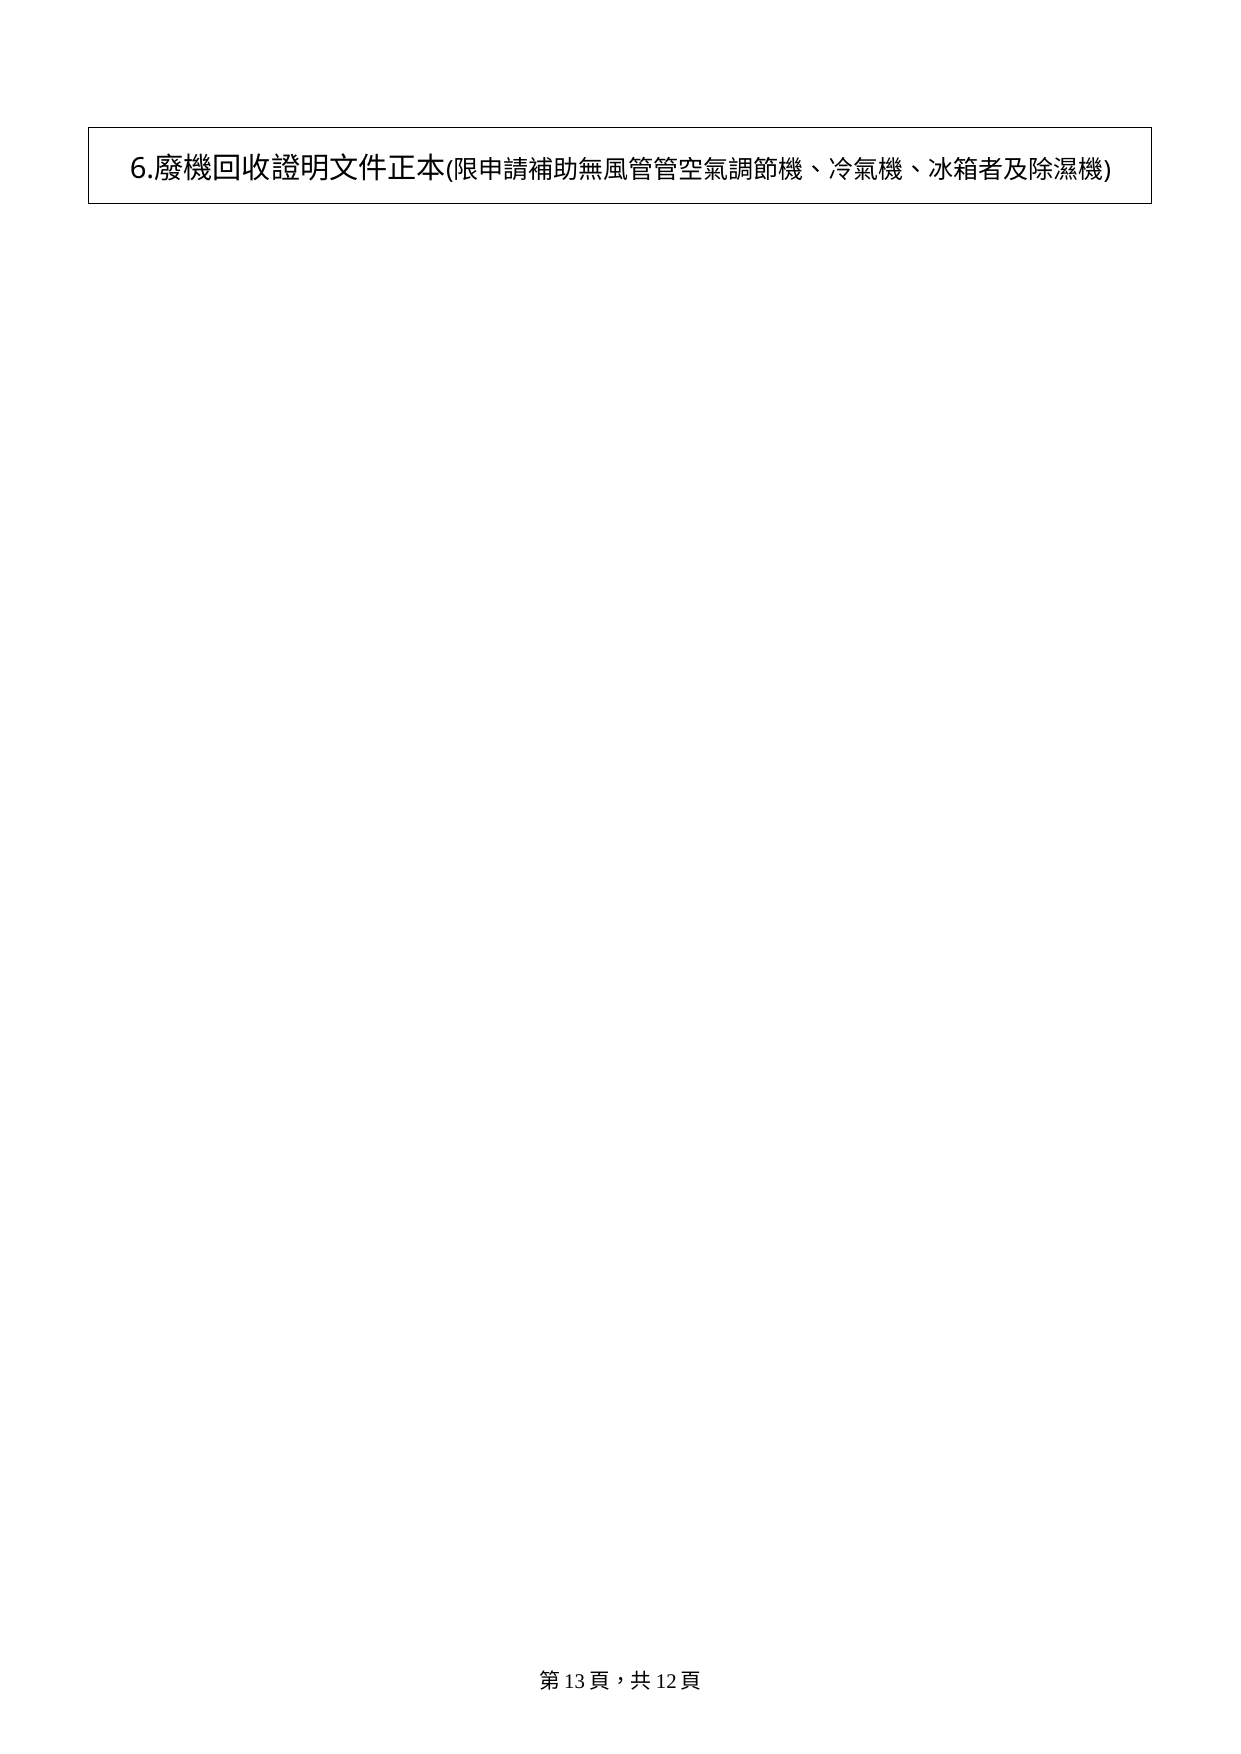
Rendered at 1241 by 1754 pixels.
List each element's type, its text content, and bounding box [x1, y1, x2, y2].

table_header 6.廢機回收證明文件正本(限申請補助無風管管空氣調節機、冷氣機、冰箱者及除濕機) [89, 128, 1151, 203]
